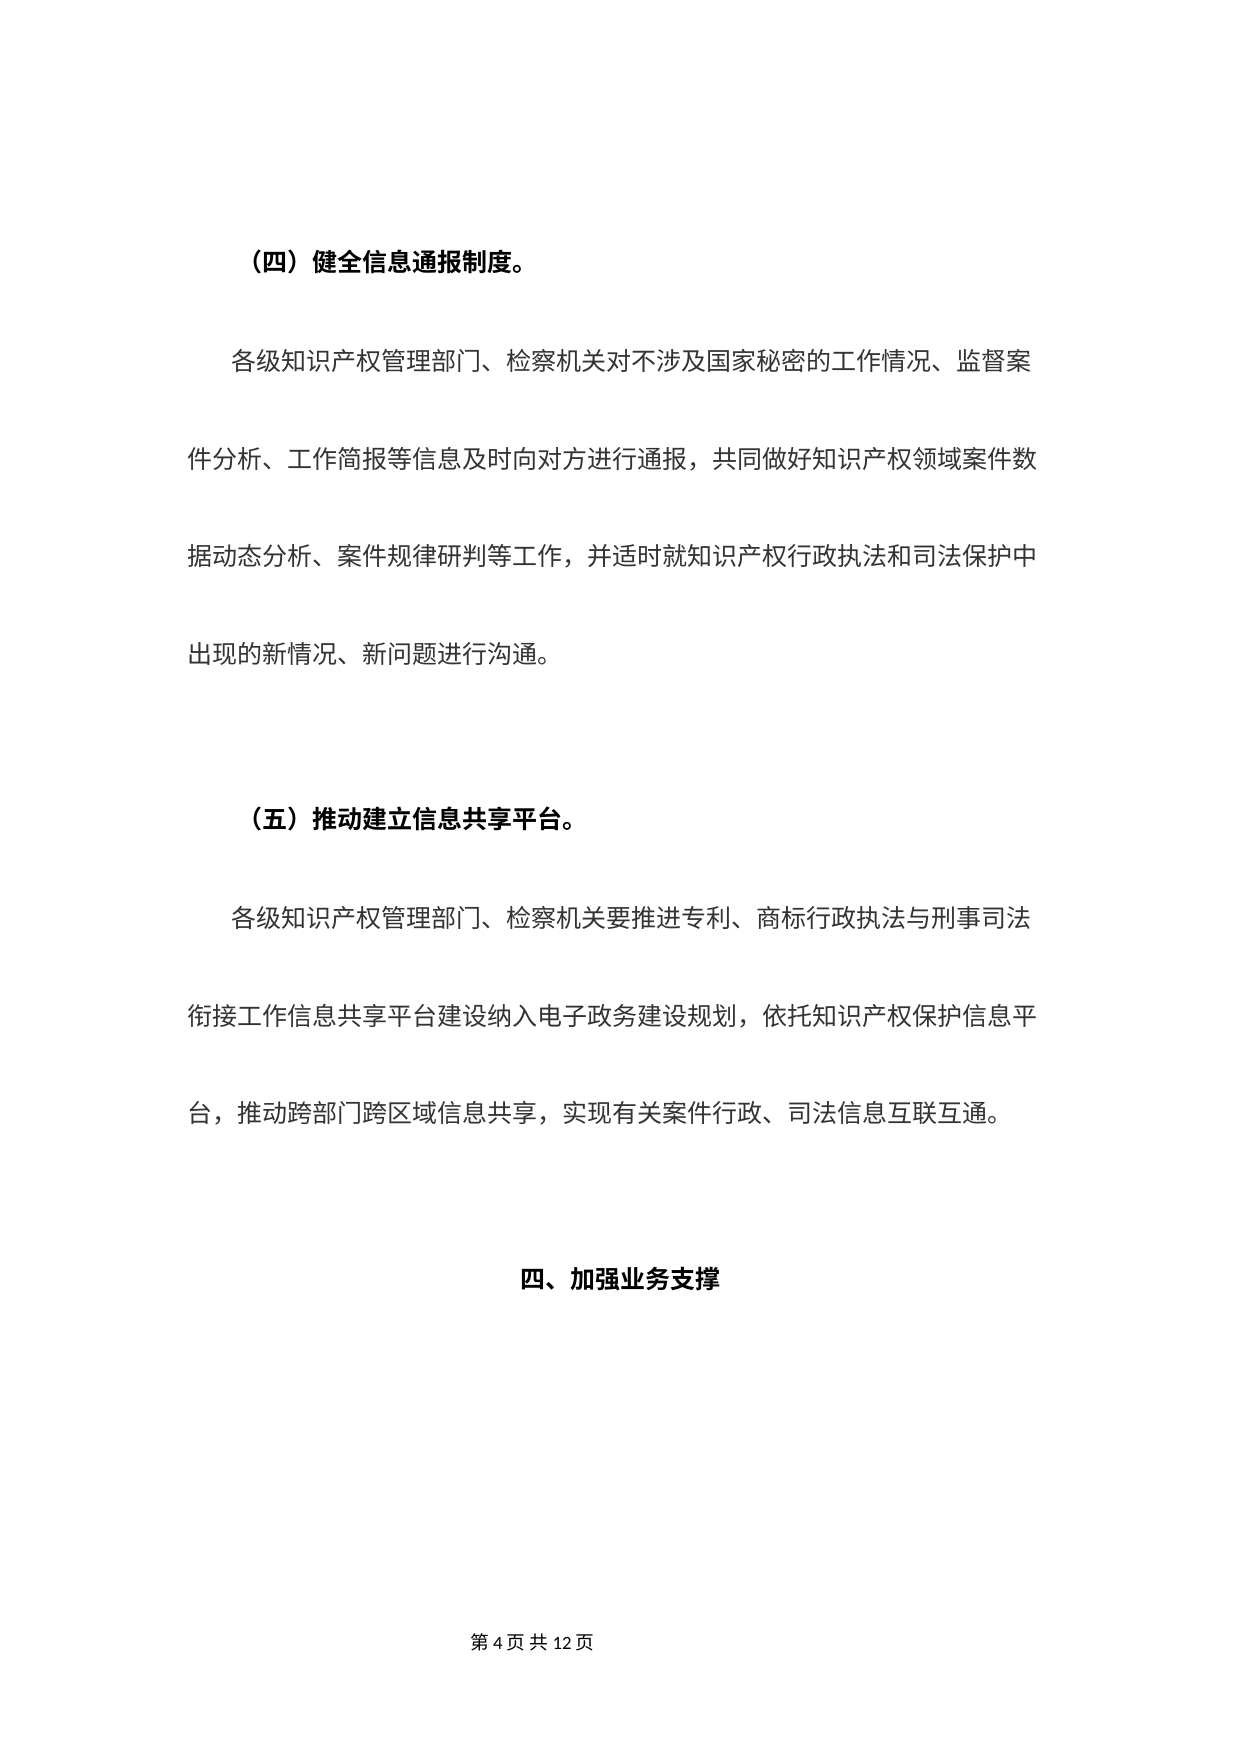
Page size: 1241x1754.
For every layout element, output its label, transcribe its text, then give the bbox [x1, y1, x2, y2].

subtitle 四、加强业务支撑 [187, 1245, 1053, 1310]
text 各级知识产权管理部门、检察机关对不涉及国家秘密的工作情况、监督案件分析、工作简报等信息及时向对方进行通报，共同做好知识产权领域案件数据动态分析、案件规律研判等工作，并适时就知识产权行政执法和司法保护中出现的新情况、新问题进行沟通。 [187, 327, 1053, 685]
subtitle （五）推动建立信息共享平台。 [187, 785, 1053, 850]
text 各级知识产权管理部门、检察机关要推进专利、商标行政执法与刑事司法衔接工作信息共享平台建设纳入电子政务建设规划，依托知识产权保护信息平台，推动跨部门跨区域信息共享，实现有关案件行政、司法信息互联互通。 [187, 884, 1053, 1144]
subtitle （四）健全信息通报制度。 [187, 228, 1053, 293]
